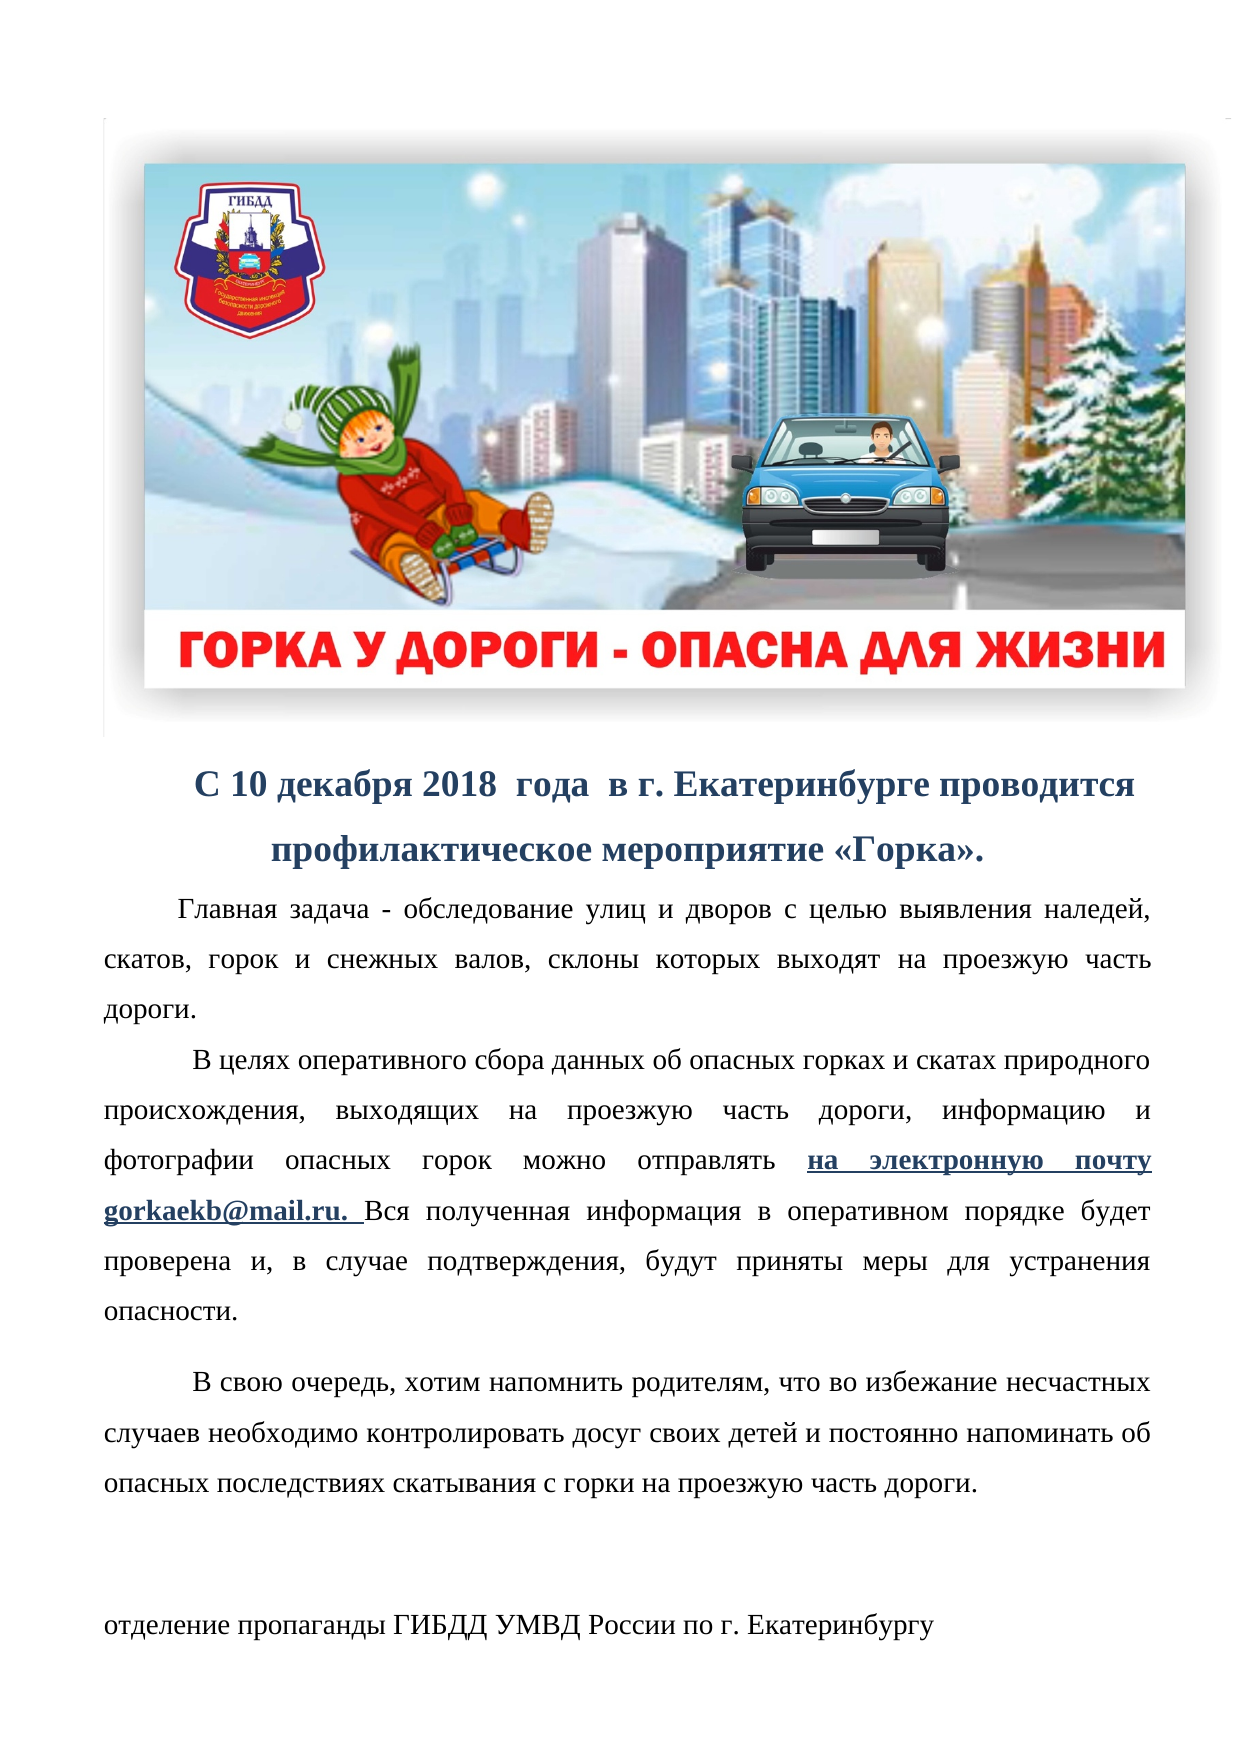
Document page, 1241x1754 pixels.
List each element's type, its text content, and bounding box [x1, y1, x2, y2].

text отделение пропаганды ГИБДД УМВД России по г. Екатеринбургу [103, 1607, 1152, 1641]
text В свою очередь, хотим напомнить родителям, что во избежание несчастных случаев необходимо контролировать досуг своих детей и постоянно напоминать об опасных последствиях скатывания с горки на проезжую часть дороги. [103, 1364, 1152, 1499]
text Главная задача - обследование улиц и дворов с целью выявления наледей, скатов, горок и снежных валов, склоны которых выходят на проезжую часть дороги. [103, 891, 1152, 1025]
text В целях оперативного сбора данных об опасных горках и скатах природного происхождения, выходящих на проезжую часть дороги, информацию и фотографии опасных горок можно отправлять на электронную почту gorkaekb@mail.ru. Вся полученная информация в оперативном порядке будет проверена и, в случае подтверждения, будут приняты меры для устранения опасности. [103, 1042, 1152, 1327]
text С 10 декабря 2018 года в г. Екатеринбурге проводится профилактическое мероприятие «Горка». [103, 762, 1152, 869]
picture [103, 118, 1232, 737]
